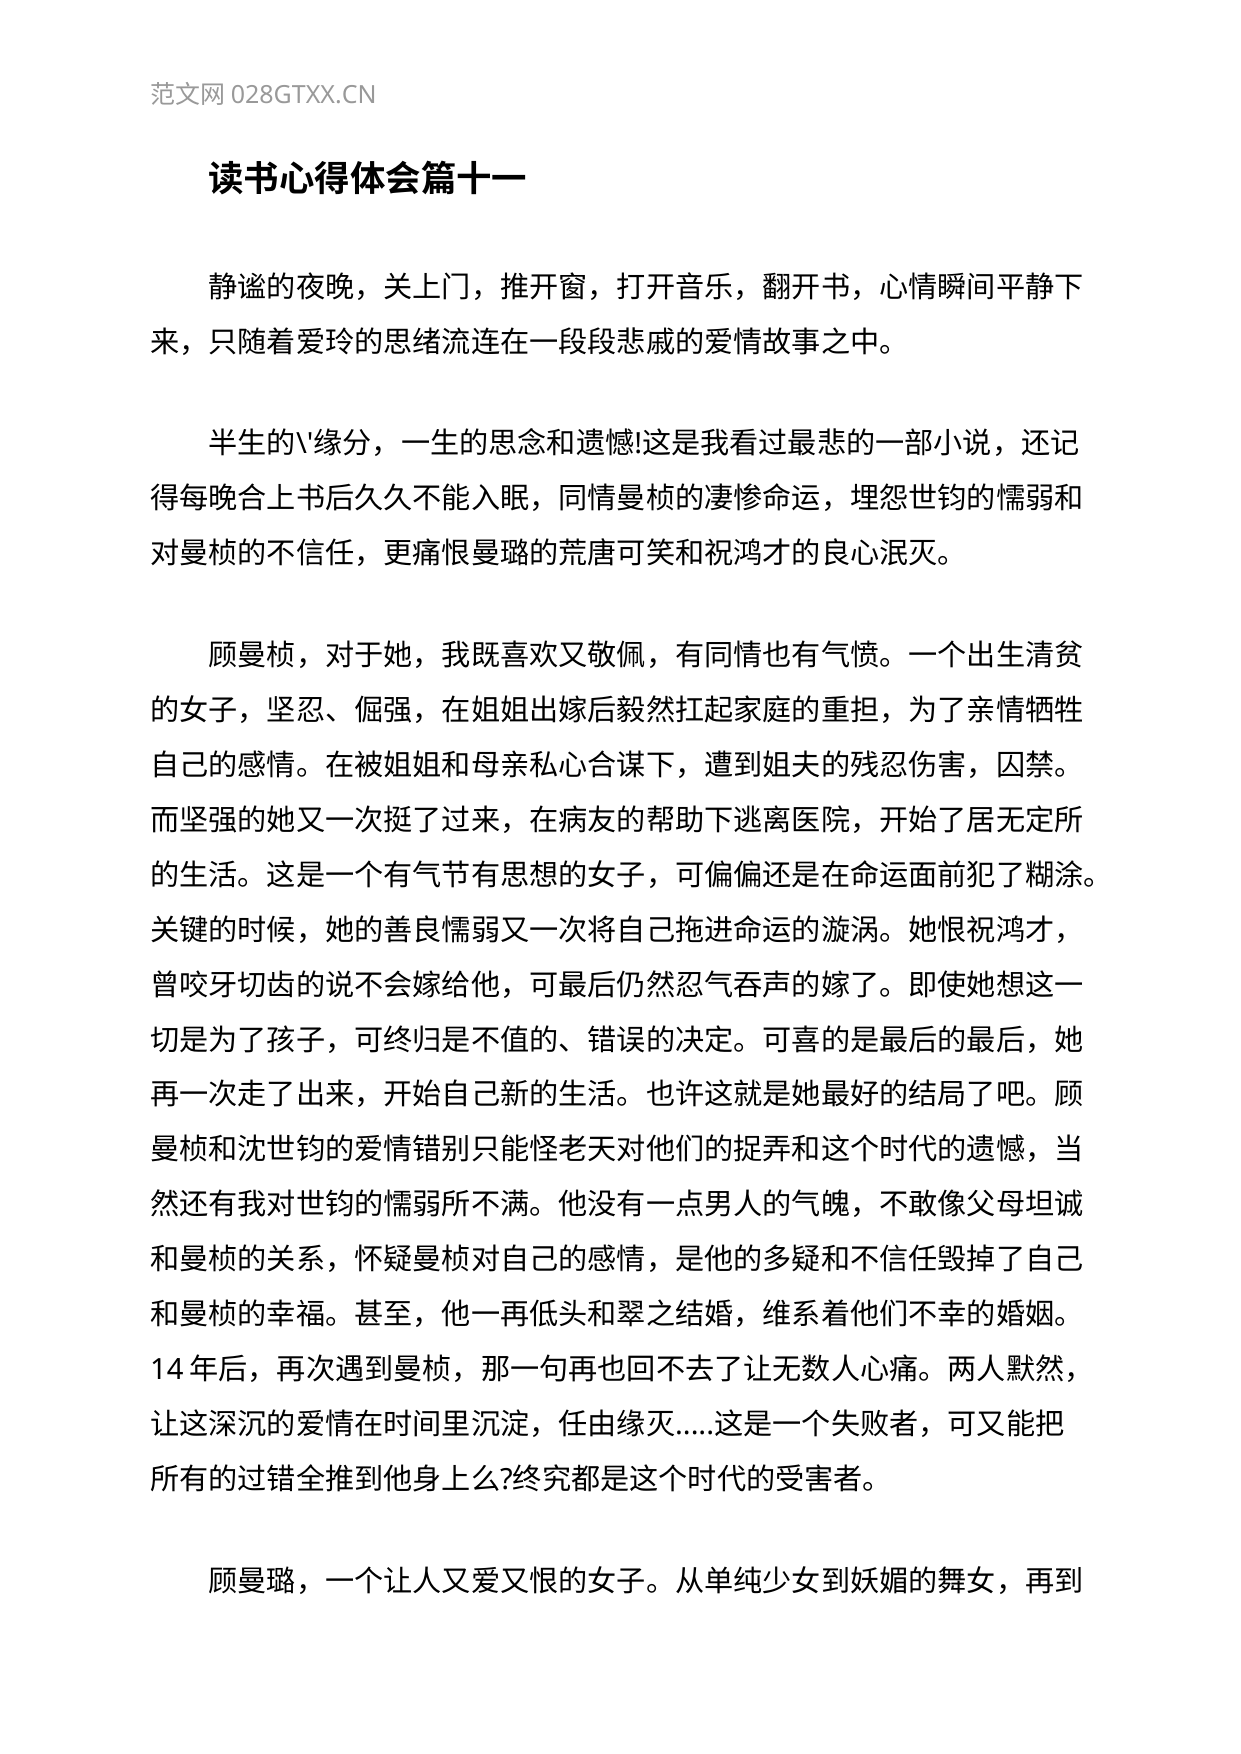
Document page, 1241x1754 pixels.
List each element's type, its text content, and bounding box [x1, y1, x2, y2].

text 读书心得体会篇十一 [150, 150, 1090, 201]
text 顾曼桢，对于她，我既喜欢又敬佩，有同情也有气愤。一个出生清贫的女子，坚忍、倔强，在姐姐出嫁后毅然扛起家庭的重担，为了亲情牺牲自己的感情。在被姐姐和母亲私心合谋下，遭到姐夫的残忍伤害，囚禁。而坚强的她又一次挺了过来，在病友的帮助下逃离医院，开始了居无定所的生活。这是一个有气节有思想的女子，可偏偏还是在命运面前犯了糊涂。关键的时候，她的善良懦弱又一次将自己拖进命运的漩涡。她恨祝鸿才，曾咬牙切齿的说不会嫁给他，可最后仍然忍气吞声的嫁了。即使她想这一切是为了孩子，可终归是不值的、错误的决定。可喜的是最后的最后，她再一次走了出来，开始自己新的生活。也许这就是她最好的结局了吧。顾曼桢和沈世钧的爱情错别只能怪老天对他们的捉弄和这个时代的遗憾，当然还有我对世钧的懦弱所不满。他没有一点男人的气魄，不敢像父母坦诚和曼桢的关系，怀疑曼桢对自己的感情，是他的多疑和不信任毁掉了自己和曼桢的幸福。甚至，他一再低头和翠之结婚，维系着他们不幸的婚姻。14年后，再次遇到曼桢，那一句再也回不去了让无数人心痛。两人默然，让这深沉的爱情在时间里沉淀，任由缘灭.....这是一个失败者，可又能把所有的过错全推到他身上么?终究都是这个时代的受害者。 [150, 632, 1090, 1498]
text 半生的\'缘分，一生的思念和遗憾!这是我看过最悲的一部小说，还记得每晚合上书后久久不能入眠，同情曼桢的凄惨命运，埋怨世钧的懦弱和对曼桢的不信任，更痛恨曼璐的荒唐可笑和祝鸿才的良心泯灭。 [150, 420, 1090, 572]
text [150, 1557, 1090, 1600]
text 静谧的夜晚，关上门，推开窗，打开音乐，翻开书，心情瞬间平静下来，只随着爱玲的思绪流连在一段段悲戚的爱情故事之中。 [150, 263, 1090, 361]
